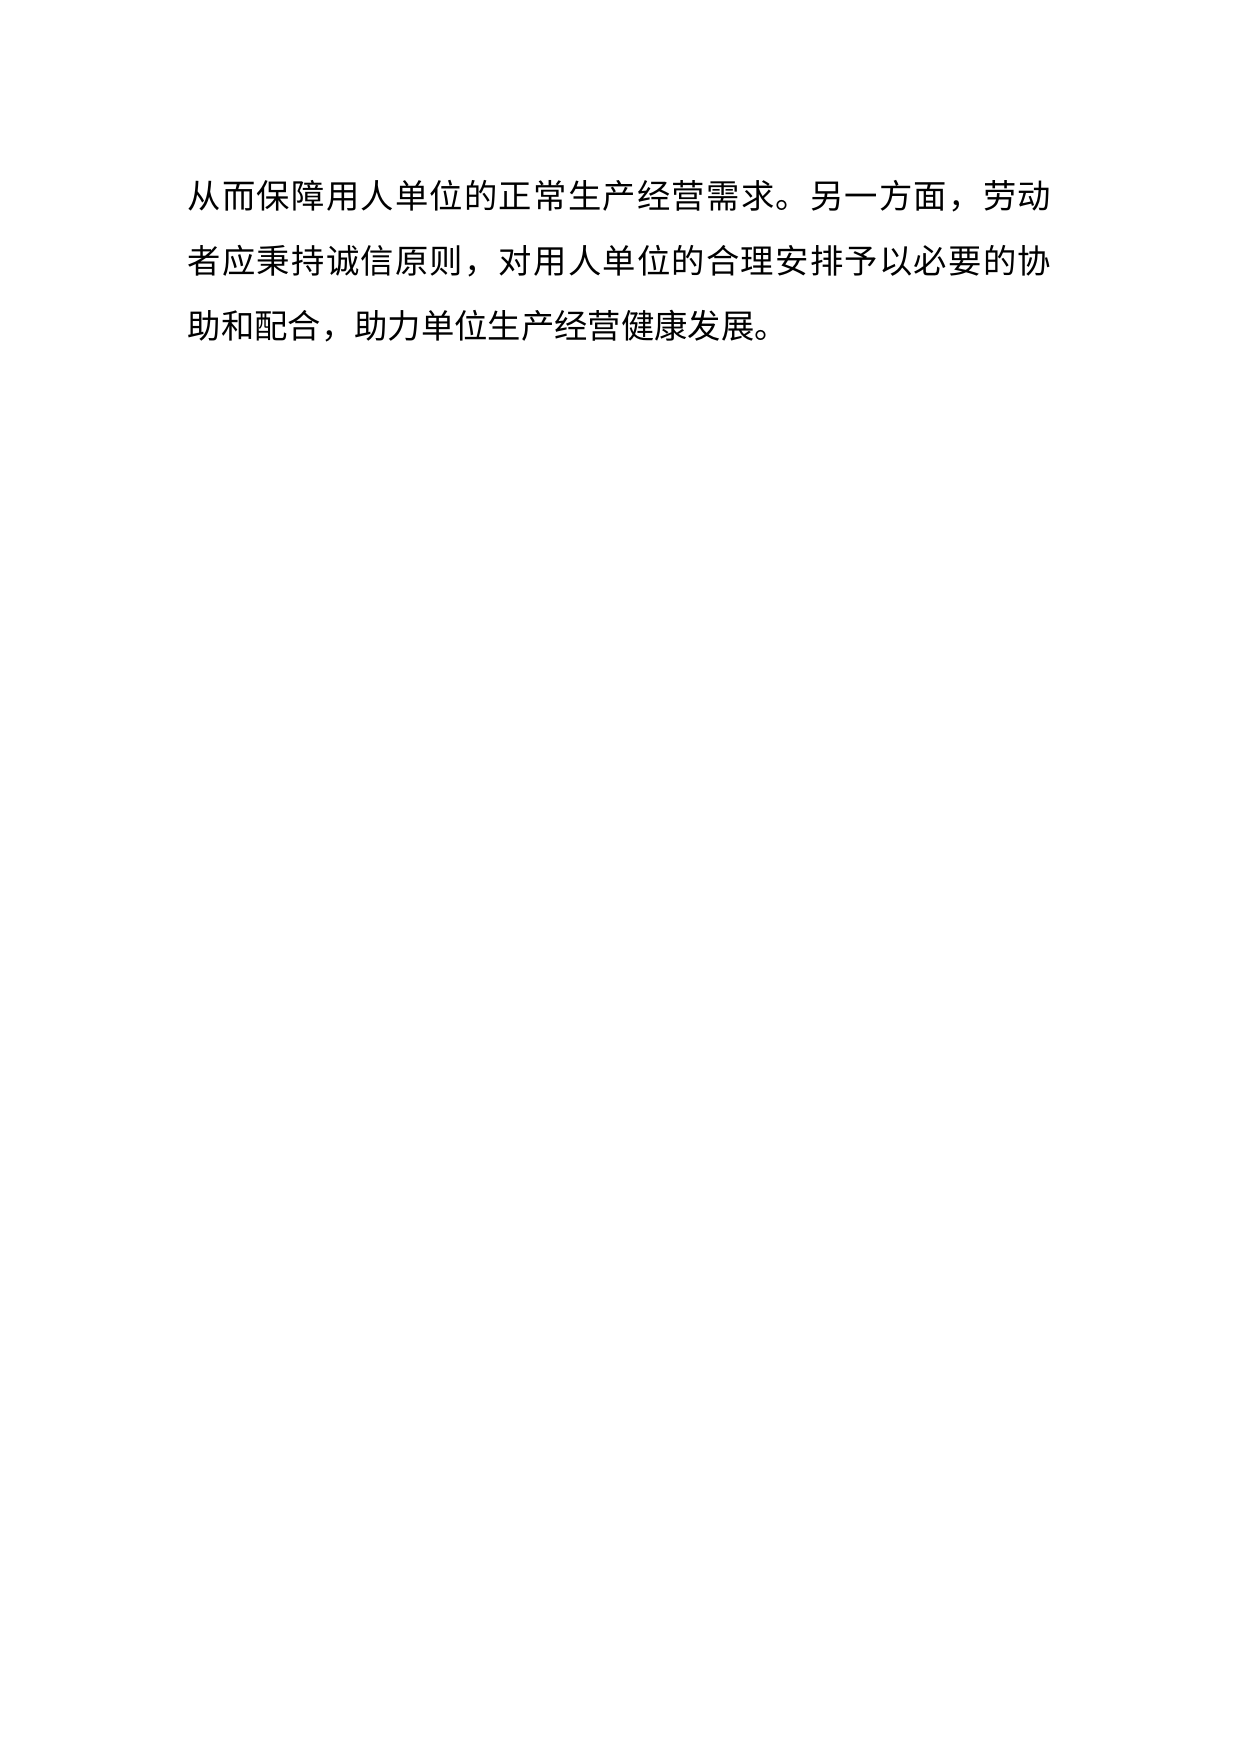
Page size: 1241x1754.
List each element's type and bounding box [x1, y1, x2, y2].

text [187, 162, 1053, 357]
